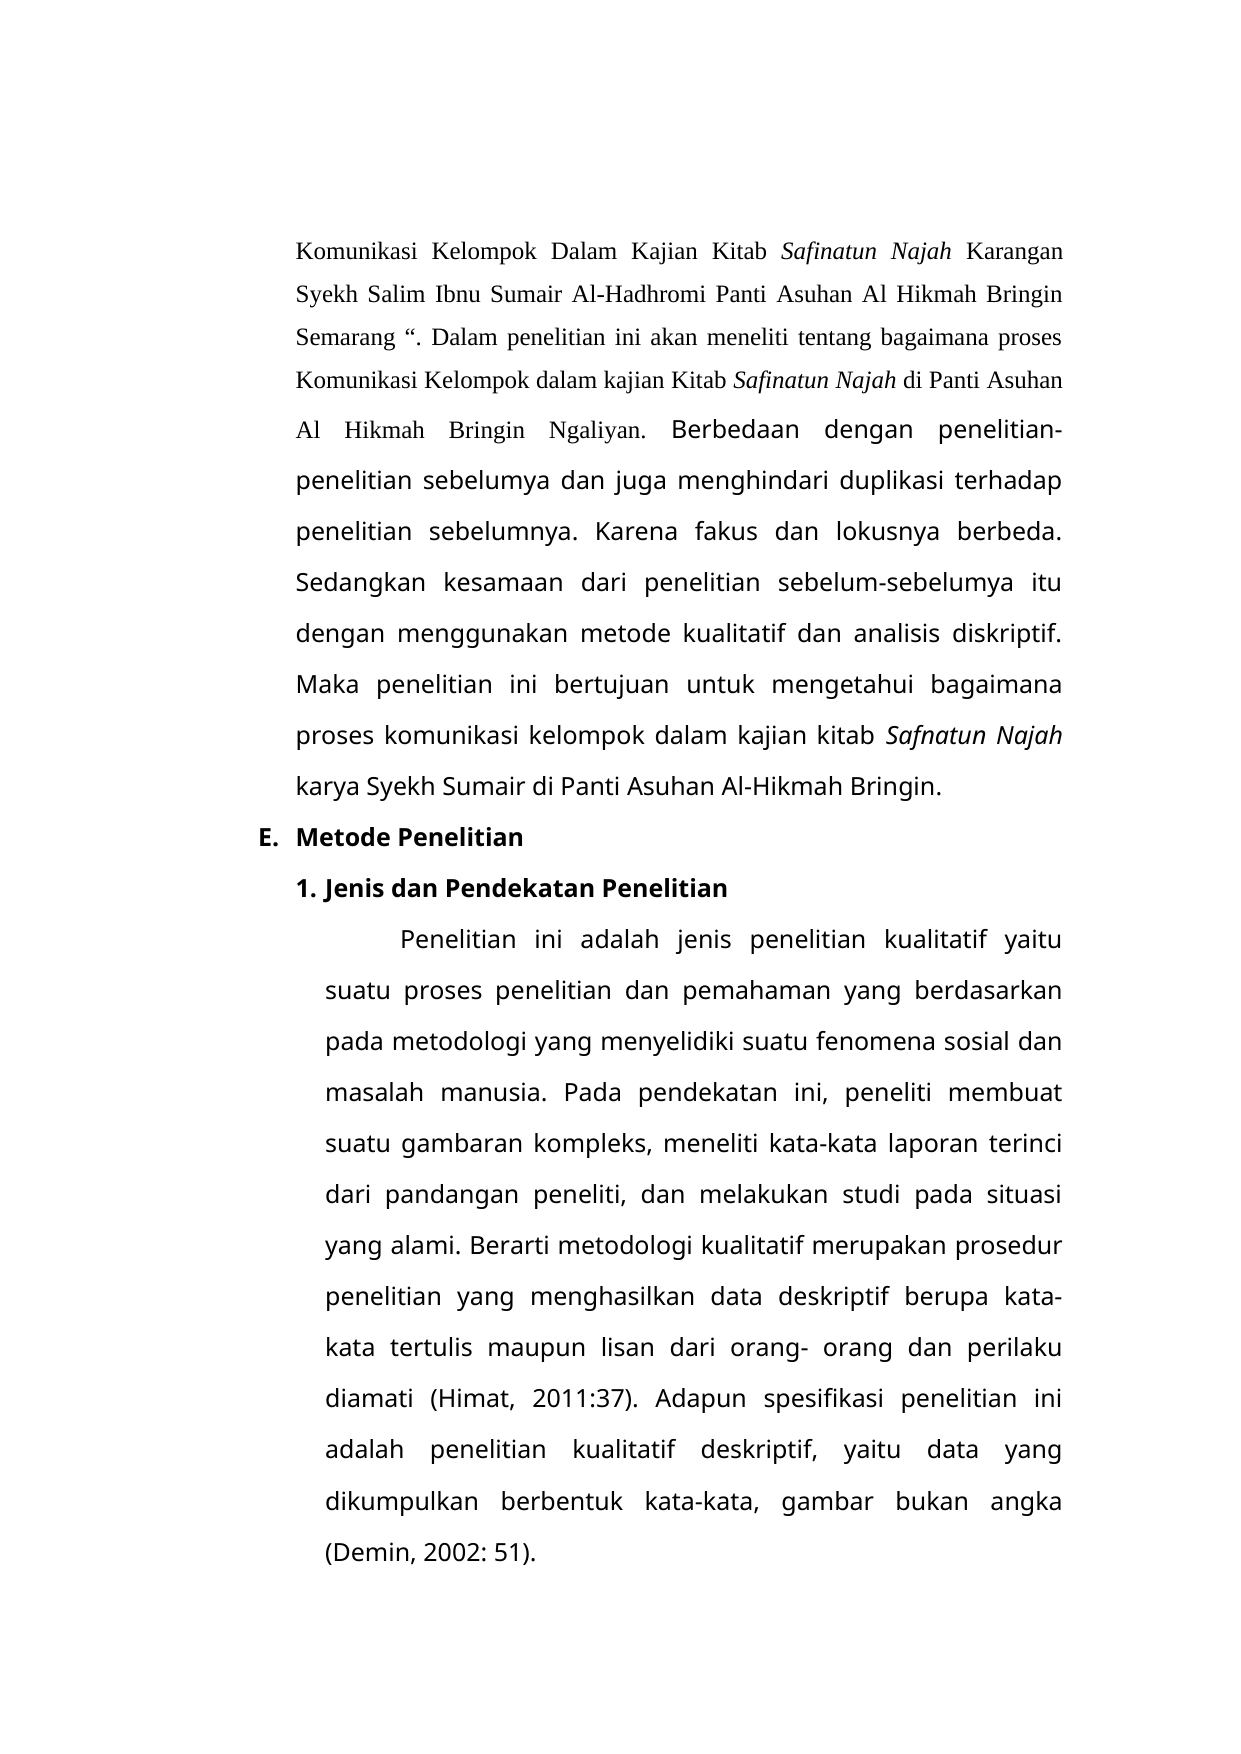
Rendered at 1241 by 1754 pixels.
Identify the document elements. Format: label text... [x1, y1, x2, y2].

text Penelitian ini adalah jenis penelitian kualitatif yaitu suatu proses penelitian dan pemahaman yang berdasarkan pada metodologi yang menyelidiki suatu fenomena sosial dan masalah manusia. Pada pendekatan ini, peneliti membuat suatu gambaran kompleks, meneliti kata-kata laporan terinci dari pandangan peneliti, dan melakukan studi pada situasi yang alami. Berarti metodologi kualitatif merupakan prosedur penelitian yang menghasilkan data deskriptif berupa kata- kata tertulis maupun lisan dari orang- orang dan perilaku diamati (Himat, 2011:37). Adapun spesifikasi penelitian ini adalah penelitian kualitatif deskriptif, yaitu data yang dikumpulkan berbentuk kata-kata, gambar bukan angka (Demin, 2002: 51). [325, 922, 1063, 1568]
list Metode Penelitian [258, 820, 1063, 854]
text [295, 236, 1063, 803]
list Jenis dan Pendekatan Penelitian [295, 871, 1063, 905]
